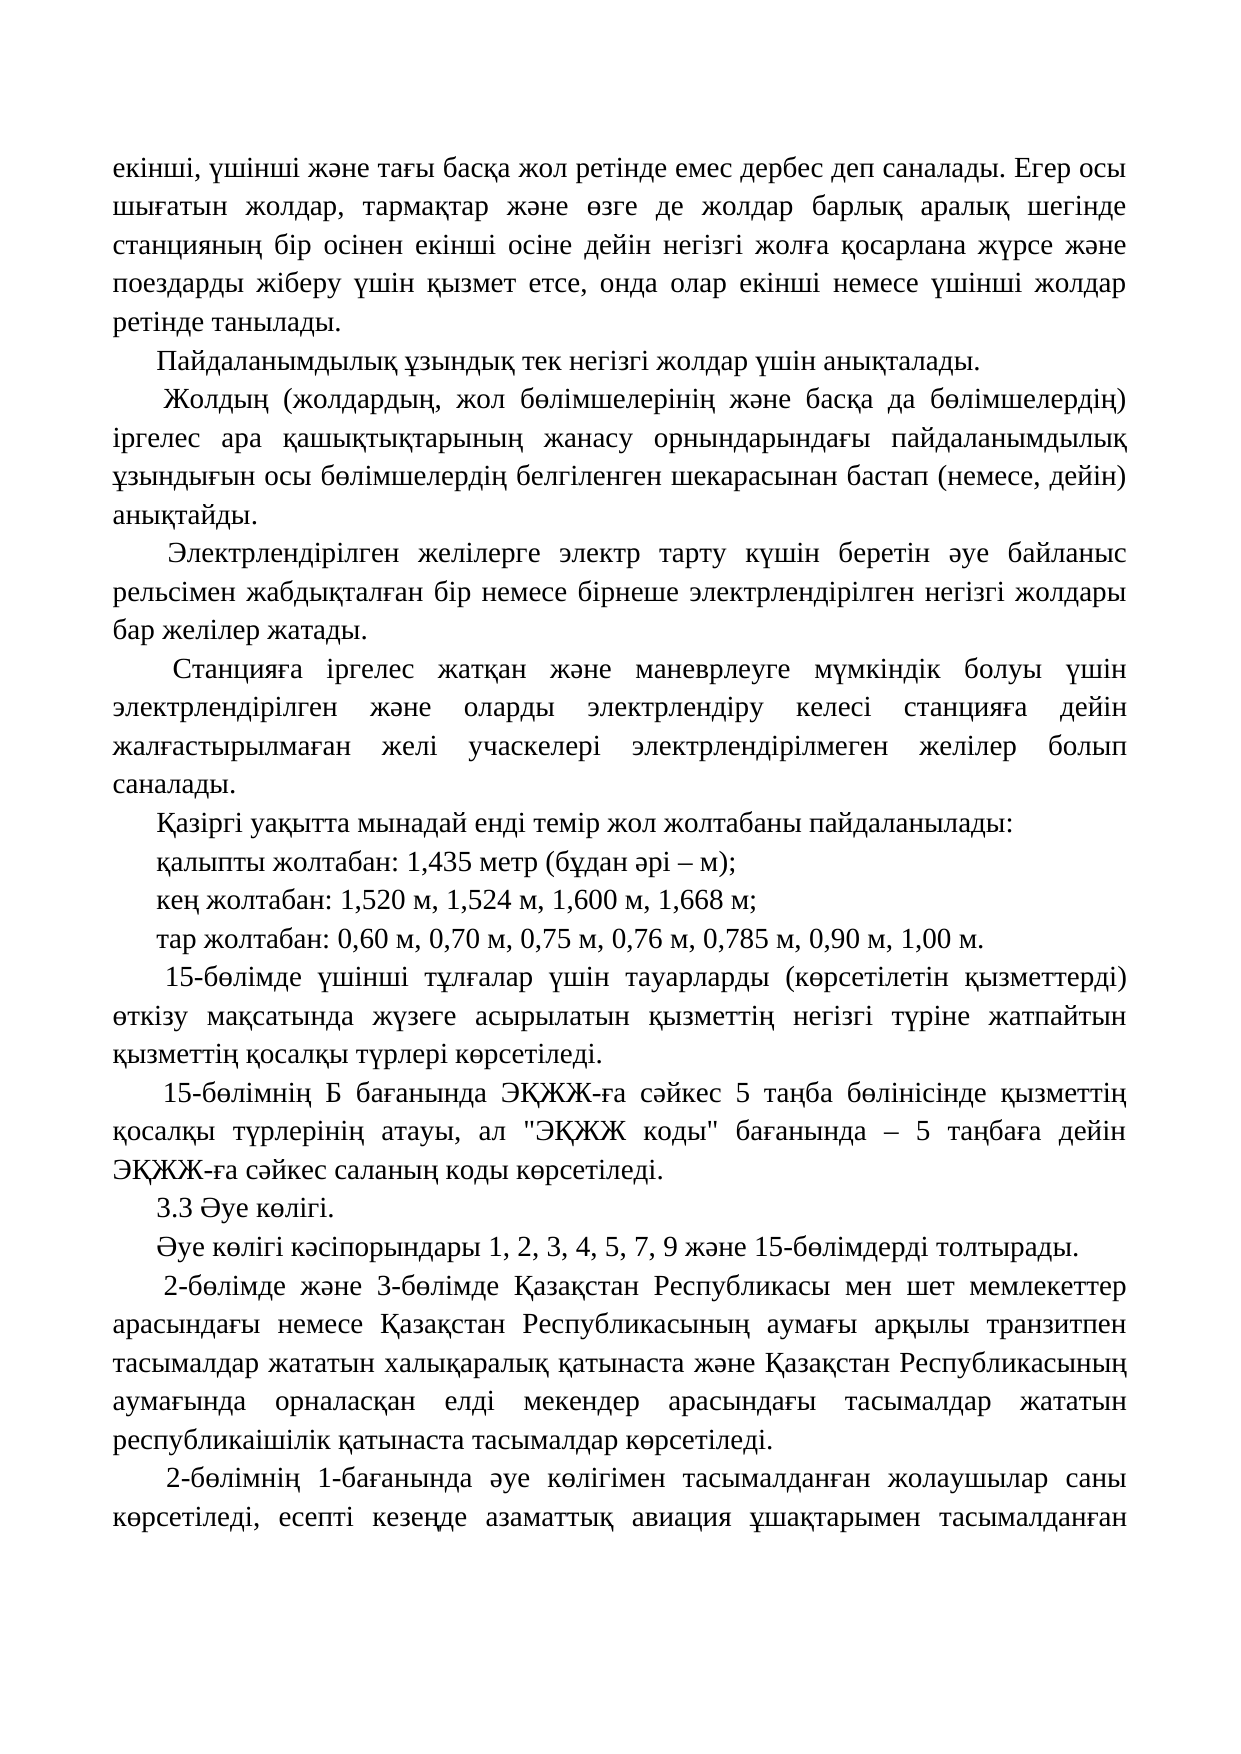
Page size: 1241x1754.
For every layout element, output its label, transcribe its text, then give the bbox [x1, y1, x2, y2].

text Станцияға іргелес жатқан және маневрлеуге мүмкіндік болуы үшін электрлендірілген және оларды электрлендіру келесі станцияға дейін жалғастырылмаған желі учаскелері электрлендірілмеген желілер болып саналады. [112, 651, 1128, 800]
text Әуе көлігі кәсіпорындары 1, 2, 3, 4, 5, 7, 9 және 15-бөлімдерді толтырады. [112, 1229, 1128, 1263]
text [112, 150, 1128, 338]
text қалыпты жолтабан: 1,435 метр (бұдан әрі – м); [112, 844, 1128, 877]
text Электрлендірілген желілерге электр тарту күшін беретін әуе байланыс рельсімен жабдықталған бір немесе бірнеше электрлендірілген негізгі жолдары бар желілер жатады. [112, 535, 1128, 646]
text Пайдаланымдылық ұзындық тек негізгі жолдар үшін анықталады. [112, 343, 1128, 376]
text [112, 1460, 1128, 1532]
text кең жолтабан: 1,520 м, 1,524 м, 1,600 м, 1,668 м; [112, 882, 1128, 916]
text тар жолтабан: 0,60 м, 0,70 м, 0,75 м, 0,76 м, 0,785 м, 0,90 м, 1,00 м. [112, 921, 1128, 954]
text Жолдың (жолдардың, жол бөлімшелерінің және басқа да бөлімшелердің) іргелес ара қашықтықтарының жанасу орнындарындағы пайдаланымдылық ұзындығын осы бөлімшелердің белгіленген шекарасынан бастап (немесе, дейін) анықтайды. [112, 381, 1128, 530]
text Қазіргі уақытта мынадай енді темір жол жолтабаны пайдаланылады: [112, 805, 1128, 839]
text 15-бөлімде үшінші тұлғалар үшін тауарларды (көрсетілетін қызметтерді) өткізу мақсатында жүзеге асырылатын қызметтің негізгі түріне жатпайтын қызметтің қосалқы түрлері көрсетіледі. [112, 959, 1128, 1070]
text 2-бөлімде және 3-бөлімде Қазақстан Республикасы мен шет мемлекеттер арасындағы немесе Қазақстан Республикасының аумағы арқылы транзитпен тасымалдар жататын халықаралық қатынаста және Қазақстан Республикасының аумағында орналасқан елді мекендер арасындағы тасымалдар жататын республикаішілік қатынаста тасымалдар көрсетіледі. [112, 1268, 1128, 1455]
text 15-бөлімнің Б бағанында ЭҚЖЖ-ға сәйкес 5 таңба бөлінісінде қызметтің қосалқы түрлерінің атауы, ал "ЭҚЖЖ коды" бағанында – 5 таңбаға дейін ЭҚЖЖ-ға сәйкес саланың коды көрсетіледі. [112, 1075, 1128, 1186]
text 3.3 Әуе көлігі. [112, 1191, 1128, 1224]
